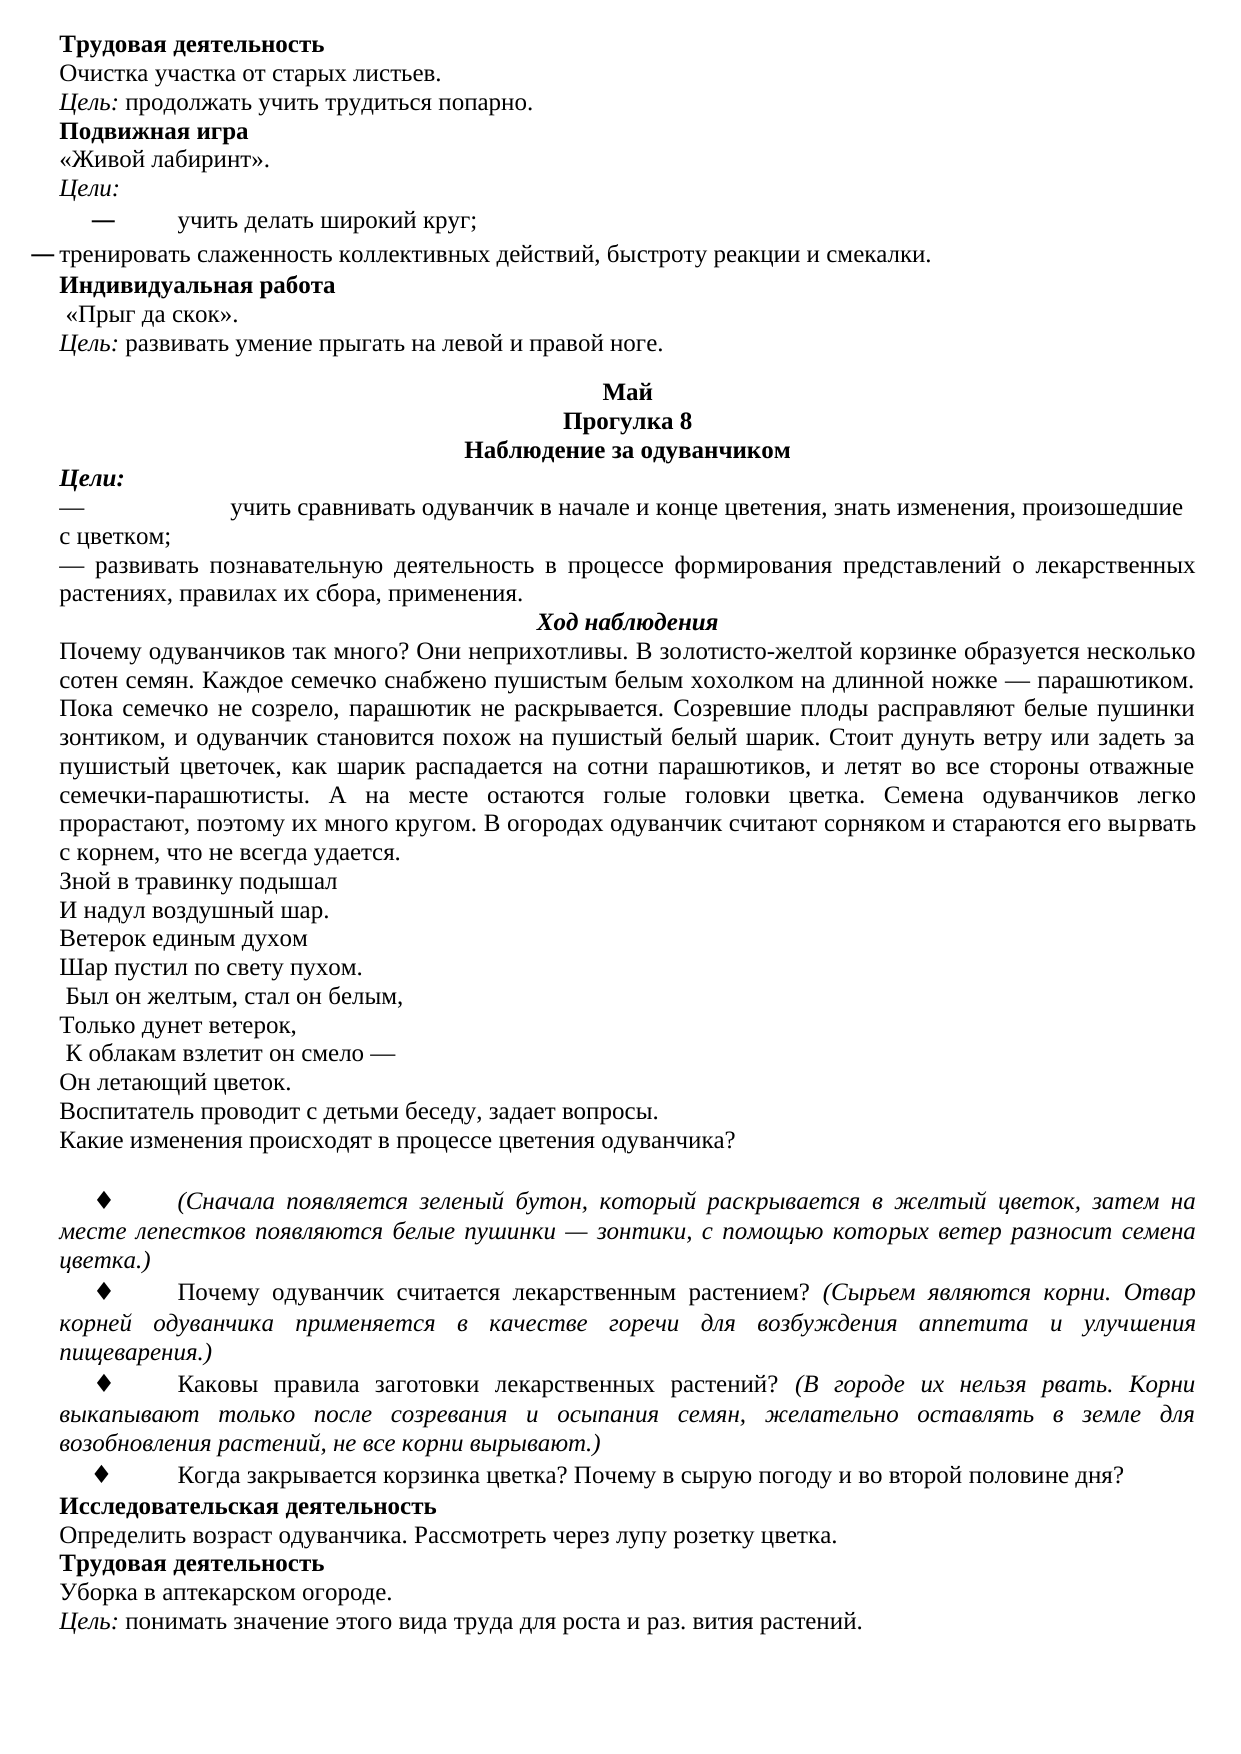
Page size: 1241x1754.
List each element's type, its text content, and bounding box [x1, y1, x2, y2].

text Ход наблюдения [59, 607, 1196, 636]
text Шар пустил по свету пухом. [59, 952, 1196, 981]
text Воспитатель проводит с детьми беседу, задает вопросы. [59, 1096, 1196, 1125]
text Очистка участка от старых листьев. [59, 58, 1196, 87]
list (Сначала появляется зеленый бутон, который раскрывается в желтый цветок, затем на месте лепестков появляются белые пушинки — зонтики, с помощью которых ветер разносит семена цветка.) [59, 1182, 1196, 1274]
text Прогулка 8 [59, 406, 1196, 435]
text Он летающий цветок. [59, 1067, 1196, 1096]
text Цель: понимать значение этого вида труда для роста и раз. вития растений. [59, 1606, 1196, 1635]
text Наблюдение за одуванчиком [59, 435, 1196, 463]
text «Прыг да скок». [59, 299, 1196, 328]
list учить делать широкий круг; [59, 202, 1196, 236]
text Уборка в аптекарском огороде. [59, 1577, 1196, 1606]
text — развивать познавательную деятельность в процессе формирования представлений о лекарственных растениях, правилах их сбора, применения. [59, 550, 1196, 607]
list тренировать слаженность коллективных действий, быстроту реакции и смекалки. [30, 236, 1196, 270]
text Был он желтым, стал он белым, [59, 981, 1196, 1010]
text Трудовая деятельность [59, 29, 1196, 58]
text Почему одуванчиков так много? Они неприхотливы. В золотисто-желтой корзинке образуется несколько сотен семян. Каждое семечко снабжено пушистым белым хохолком на длинной ножке — парашютиком. Пока семечко не созрело, парашютик не раскрывается. Созревшие плоды расправляют белые пушинки зонтиком, и одуванчик становится похож на пушистый белый шарик. Стоит дунуть ветру или задеть за пушистый цветочек, как шарик распадается на сотни парашютиков, и летят во все стороны отважные семечки-парашютисты. А на месте остаются голые головки цветка. Семена одуванчиков легко прорастают, поэтому их много кругом. В огородах одуванчик считают сорняком и стараются его вырвать с корнем, что не всегда удается. [59, 636, 1196, 866]
text Индивидуальная работа [59, 270, 1196, 299]
text Ветерок единым духом [59, 923, 1196, 952]
text Цели: [59, 173, 1196, 202]
text И надул воздушный шар. [59, 895, 1196, 923]
list Почему одуванчик считается лекарственным растением? (Сырьем являются корни. Отвар корней одуванчика применяется в качестве горечи для возбуждения аппетита и улучшения пищеварения.) [59, 1274, 1196, 1365]
text Май [59, 377, 1196, 406]
text Какие изменения происходят в процессе цветения одуванчика? [59, 1125, 1196, 1153]
text Только дунет ветерок, [59, 1010, 1196, 1038]
text Цель: развивать умение прыгать на левой и правой ноге. [59, 328, 1196, 356]
text Цель: продолжать учить трудиться попарно. [59, 87, 1196, 116]
text К облакам взлетит он смело — [59, 1038, 1196, 1067]
list Когда закрывается корзинка цветка? Почему в сырую погоду и во второй половине дня? [59, 1457, 1196, 1491]
text Цели: [59, 463, 1196, 492]
text «Живой лабиринт». [59, 144, 1196, 173]
text — учить сравнивать одуванчик в начале и конце цветения, знать изменения, произошедшие с цветком; [59, 492, 1196, 550]
text Зной в травинку подышал [59, 866, 1196, 895]
text Определить возраст одуванчика. Рассмотреть через лупу розетку цветка. [59, 1520, 1196, 1548]
list Каковы правила заготовки лекарственных растений? (В городе их нельзя рвать. Корни выкапывают только после созревания и осыпания семян, желательно оставлять в земле для возобновления растений, не все корни вырывают.) [59, 1365, 1196, 1457]
text Исследовательская деятельность [59, 1491, 1196, 1520]
text Подвижная игра [59, 116, 1196, 144]
text Трудовая деятельность [59, 1548, 1196, 1577]
